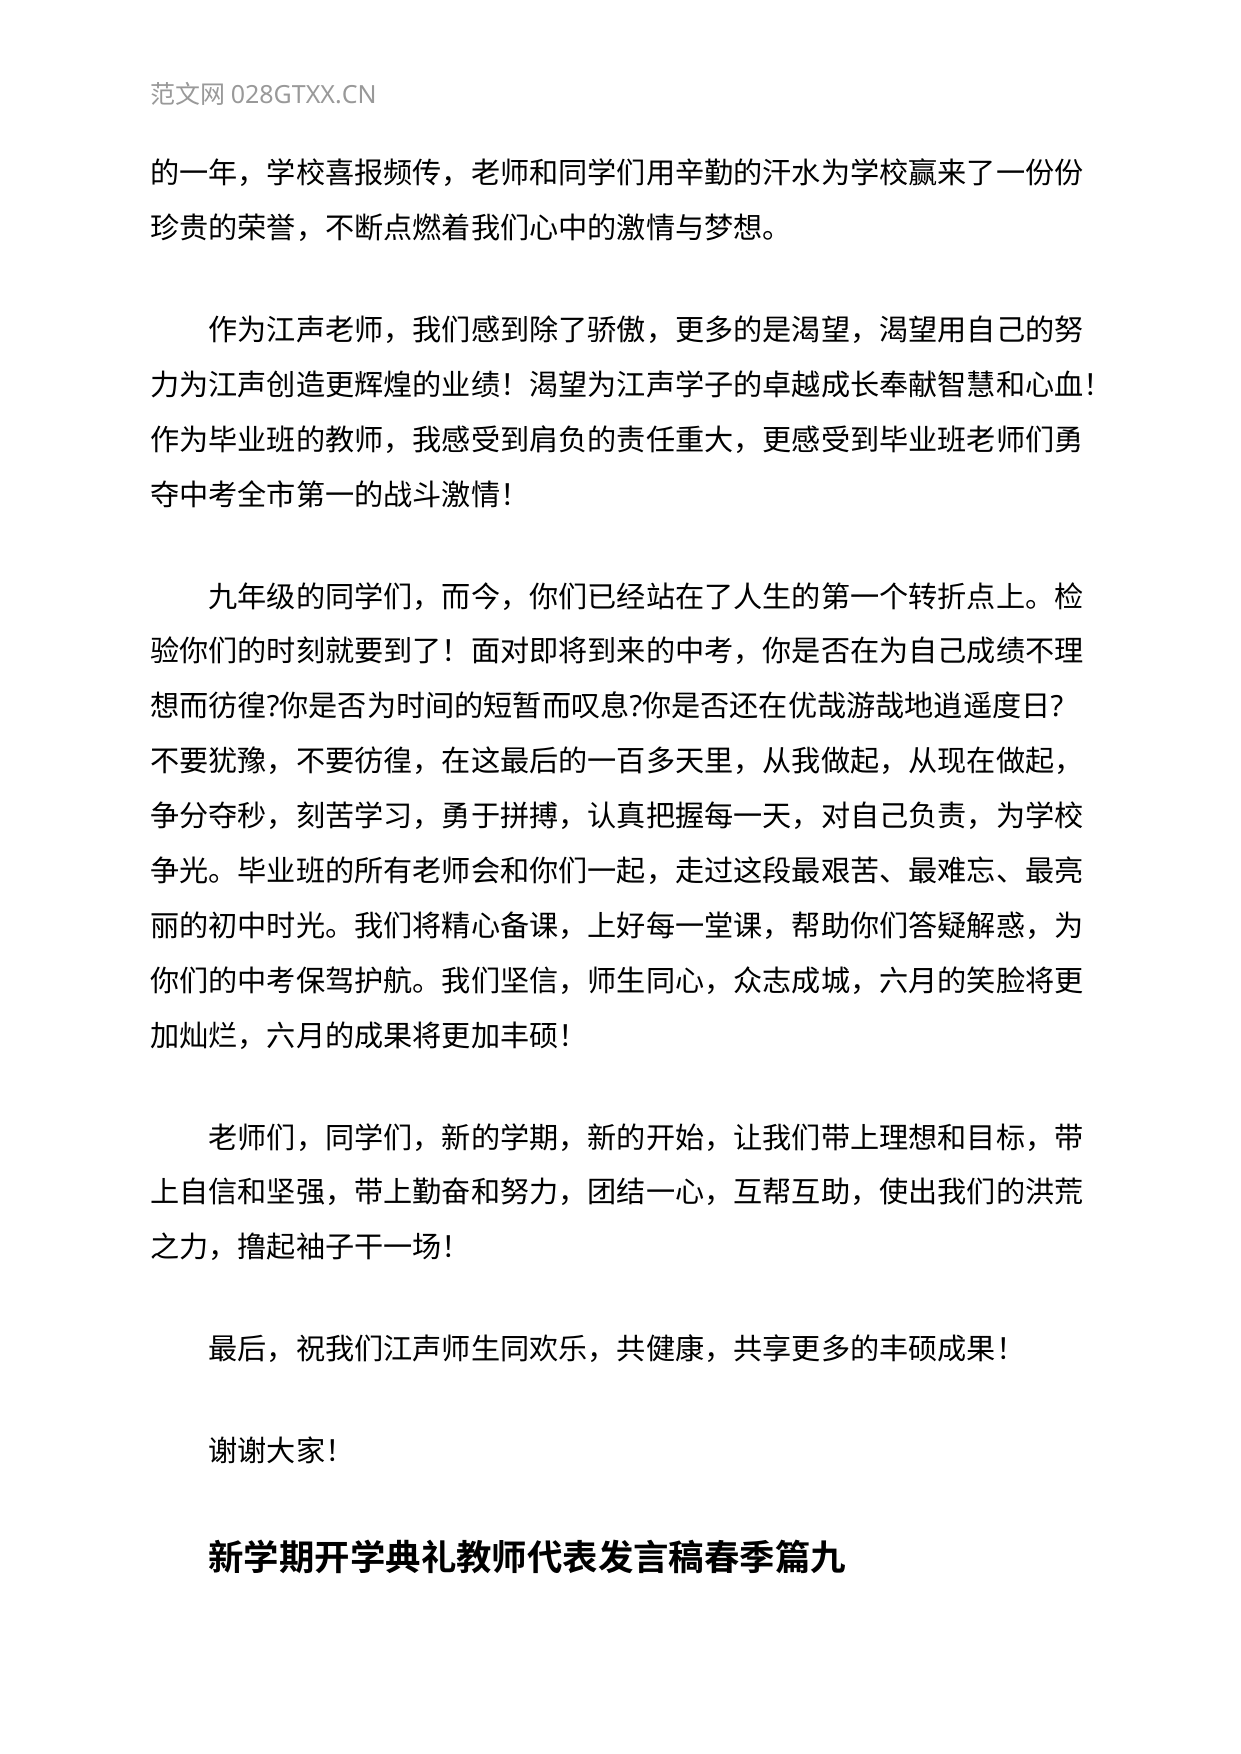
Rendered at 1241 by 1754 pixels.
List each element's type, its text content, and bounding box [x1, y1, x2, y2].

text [150, 150, 1090, 247]
text 九年级的同学们，而今，你们已经站在了人生的第一个转折点上。检验你们的时刻就要到了！面对即将到来的中考，你是否在为自己成绩不理想而彷徨?你是否为时间的短暂而叹息?你是否还在优哉游哉地逍遥度日?不要犹豫，不要彷徨，在这最后的一百多天里，从我做起，从现在做起，争分夺秒，刻苦学习，勇于拼搏，认真把握每一天，对自己负责，为学校争光。毕业班的所有老师会和你们一起，走过这段最艰苦、最难忘、最亮丽的初中时光。我们将精心备课，上好每一堂课，帮助你们答疑解惑，为你们的中考保驾护航。我们坚信，师生同心，众志成城，六月的笑脸将更加灿烂，六月的成果将更加丰硕！ [150, 573, 1090, 1055]
text 新学期开学典礼教师代表发言稿春季篇九 [150, 1529, 1090, 1581]
text 老师们，同学们，新的学期，新的开始，让我们带上理想和目标，带上自信和坚强，带上勤奋和努力，团结一心，互帮互助，使出我们的洪荒之力，撸起袖子干一场！ [150, 1114, 1090, 1266]
text 谢谢大家！ [150, 1427, 1090, 1470]
text 作为江声老师，我们感到除了骄傲，更多的是渴望，渴望用自己的努力为江声创造更辉煌的业绩！渴望为江声学子的卓越成长奉献智慧和心血！作为毕业班的教师，我感受到肩负的责任重大，更感受到毕业班老师们勇夺中考全市第一的战斗激情！ [150, 307, 1090, 514]
text 最后，祝我们江声师生同欢乐，共健康，共享更多的丰硕成果！ [150, 1326, 1090, 1368]
